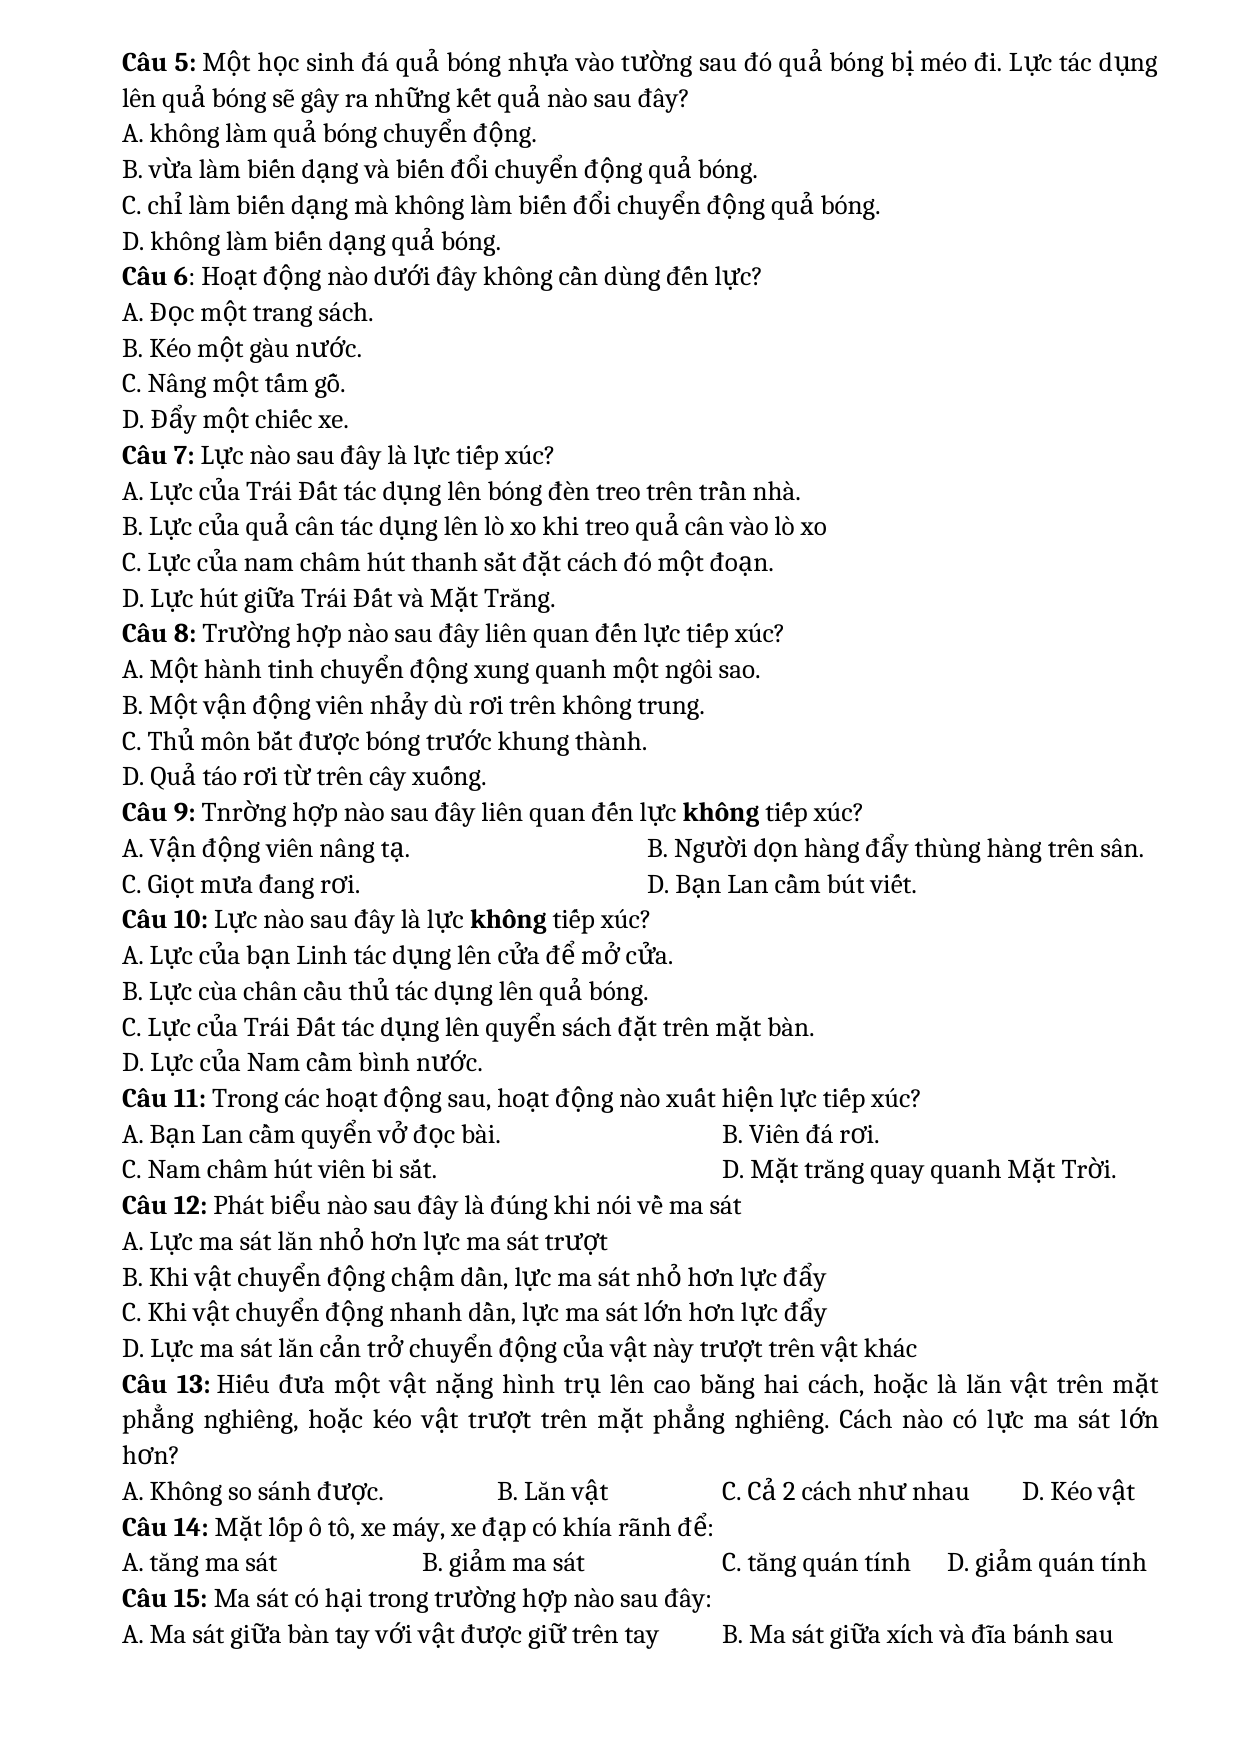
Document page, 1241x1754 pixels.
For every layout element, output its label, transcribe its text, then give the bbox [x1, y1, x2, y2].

text B. Kéo một gàu nước. [122, 333, 1165, 364]
text B. vừa làm biến dạng và biến đổi chuyển động quả bóng. [122, 154, 1160, 185]
text D. Lực hút giữa Trái Đất và Mặt Trăng. [122, 583, 1160, 614]
text Câu 15: Ma sát có hại trong trường hợp nào sau đây: [122, 1583, 1160, 1614]
text C. chỉ làm biến dạng mà không làm biến đổi chuyển động quả bóng. [122, 190, 1160, 221]
text A. Lực của bạn Linh tác dụng lên cửa để mở cửa. [122, 940, 1160, 971]
text C. Khi vật chuyển động nhanh dần, lực ma sát lớn hơn lực đẩy [122, 1297, 1160, 1328]
text B. Khi vật chuyển động chậm dần, lực ma sát nhỏ hơn lực đẩy [122, 1262, 1160, 1293]
text Câu 11: Trong các hoạt động sau, hoạt động nào xuất hiện lực tiếp xúc? [122, 1083, 1160, 1114]
text D. không làm biến dạng quả bóng. [122, 226, 1160, 257]
text B. Lực của quả cân tác dụng lên lò xo khi treo quả cân vào lò xo [122, 511, 1160, 542]
text D. Quả táo rơi từ trên cây xuống. [122, 761, 1160, 793]
text Câu 14: Mặt lốp ô tô, xe máy, xe đạp có khía rãnh để: [122, 1512, 1160, 1543]
text Câu 7: Lực nào sau đây là lực tiếp xúc? [122, 440, 1160, 471]
text Câu 8: Trường hợp nào sau đây liên quan đến lực tiếp xúc? [122, 618, 1160, 650]
text A. Lực của Trái Đất tác dụng lên bóng đèn treo trên trần nhà. [122, 476, 1160, 507]
text A. Bạn Lan cầm quyển vở đọc bài. B. Viên đá rơi. [122, 1119, 1160, 1150]
text Câu 9: Tnrờng hợp nào sau đây liên quan đến lực không tiếp xúc? [122, 797, 1160, 828]
text D. Lực ma sát lăn cản trở chuyển động của vật này trượt trên vật khác [122, 1333, 1160, 1364]
text A. không làm quả bóng chuyển động. [122, 118, 1160, 149]
text A. Ma sát giữa bàn tay với vật được giữ trên tay B. Ma sát giữa xích và đĩa bánh sau [122, 1619, 1160, 1650]
text Câu 12: Phát biểu nào sau đây là đúng khi nói về ma sát [122, 1190, 1160, 1221]
text C. Lực của nam châm hút thanh sắt đặt cách đó một đoạn. [122, 547, 1160, 578]
text Câu 6: Hoạt động nào dưới đây không cần dùng đến lực? [122, 261, 1165, 292]
text Câu 5: Một học sinh đá quả bóng nhựa vào tường sau đó quả bóng bị méo đi. Lực tác dụng lên quả bóng sẽ gây ra những kết quả nào sau đây? [122, 47, 1160, 114]
text A. Lực ma sát lăn nhỏ hơn lực ma sát trượt [122, 1226, 1160, 1257]
text A. Một hành tinh chuyển động xung quanh một ngôi sao. [122, 654, 1160, 685]
text Câu 13: Hiếu đưa một vật nặng hình trụ lên cao bằng hai cách, hoặc là lăn vật trên mặt phẳng nghiêng, hoặc kéo vật trượt trên mặt phẳng nghiêng. Cách nào có lực ma sát lớn hơn? [122, 1369, 1160, 1471]
text A. tăng ma sát B. giảm ma sát C. tăng quán tính D. giảm quán tính [122, 1547, 1160, 1579]
text B. Lực cùa chân cầu thủ tác dụng lên quả bóng. [122, 976, 1160, 1007]
text C. Nam châm hút viên bi sắt. D. Mặt trăng quay quanh Mặt Trời. [122, 1154, 1160, 1186]
text A. Vận động viên nâng tạ. B. Người dọn hàng đẩy thùng hàng trên sân. [122, 833, 1160, 864]
text Câu 10: Lực nào sau đây là lực không tiếp xúc? [122, 904, 1160, 936]
text C. Nâng một tấm gỗ. [122, 368, 1165, 399]
text A. Không so sánh được. B. Lăn vật C. Cả 2 cách như nhau D. Kéo vật [122, 1476, 1160, 1507]
text C. Lực của Trái Đất tác dụng lên quyển sách đặt trên mặt bàn. [122, 1012, 1160, 1043]
text D. Đẩy một chiếc xe. [122, 404, 1165, 435]
text B. Một vận động viên nhảy dù rơi trên không trung. [122, 690, 1160, 721]
text A. Đọc một trang sách. [122, 297, 1165, 328]
text D. Lực của Nam cầm bình nước. [122, 1047, 1160, 1078]
text C. Thủ môn bắt được bóng trước khung thành. [122, 726, 1160, 757]
text C. Giọt mưa đang rơi. D. Bạn Lan cầm bút viết. [122, 869, 1160, 900]
